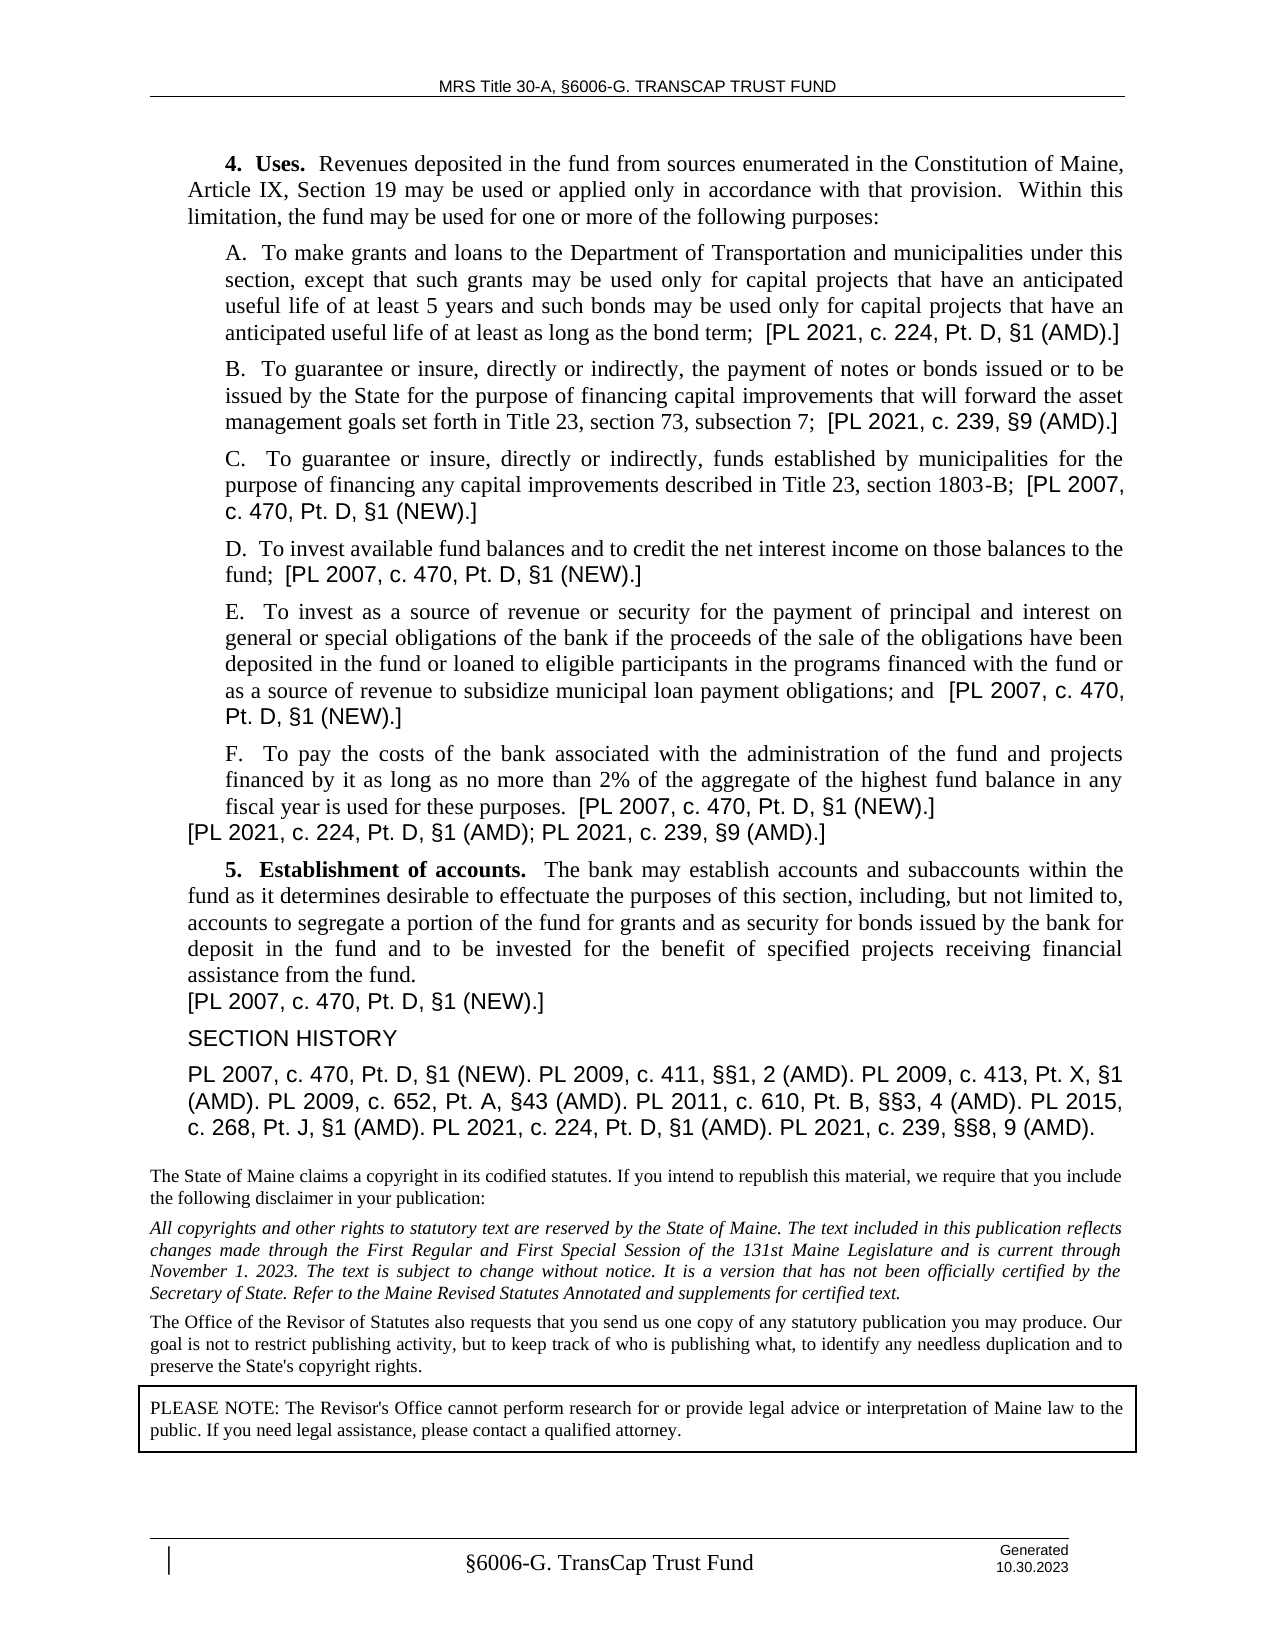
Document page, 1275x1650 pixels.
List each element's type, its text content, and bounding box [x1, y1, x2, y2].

text D. To invest available fund balances and to credit the net interest income on those balances to the fund; [PL 2007, c. 470, Pt. D, §1 (NEW).] [225, 534, 1125, 587]
text The Office of the Revisor of Statutes also requests that you send us one copy of any statutory publication you may produce. Our goal is not to restrict publishing activity, but to keep track of who is publishing what, to identify any needless duplication and to preserve the State's copyright rights. [150, 1311, 1125, 1376]
text 5. Establishment of accounts. The bank may establish accounts and subaccounts within the fund as it determines desirable to effectuate the purposes of this section, including, but not limited to, accounts to segregate a portion of the fund for grants and as security for bonds issued by the bank for deposit in the fund and to be invested for the benefit of specified projects receiving financial assistance from the fund. [187, 856, 1125, 988]
text [PL 2007, c. 470, Pt. D, §1 (NEW).] [187, 988, 1125, 1014]
text PL 2007, c. 470, Pt. D, §1 (NEW). PL 2009, c. 411, §§1, 2 (AMD). PL 2009, c. 413, Pt. X, §1 (AMD). PL 2009, c. 652, Pt. A, §43 (AMD). PL 2011, c. 610, Pt. B, §§3, 4 (AMD). PL 2015, c. 268, Pt. J, §1 (AMD). PL 2021, c. 224, Pt. D, §1 (AMD). PL 2021, c. 239, §§8, 9 (AMD). [187, 1061, 1125, 1140]
text The State of Maine claims a copyright in its codified statutes. If you intend to republish this material, we require that you include the following disclaimer in your publication: [150, 1165, 1125, 1208]
text A. To make grants and loans to the Department of Transportation and municipalities under this section, except that such grants may be used only for capital projects that have an anticipated useful life of at least 5 years and such bonds may be used only for capital projects that have an anticipated useful life of at least as long as the bond term; [PL 2021, c. 224, Pt. D, §1 (AMD).] [225, 239, 1125, 345]
text F. To pay the costs of the bank associated with the administration of the fund and projects financed by it as long as no more than 2% of the aggregate of the highest fund balance in any fiscal year is used for these purposes. [PL 2007, c. 470, Pt. D, §1 (NEW).] [225, 740, 1125, 819]
text E. To invest as a source of revenue or security for the payment of principal and interest on general or special obligations of the bank if the proceeds of the sale of the obligations have been deposited in the fund or loaned to eligible participants in the programs financed with the fund or as a source of revenue to subsidize municipal loan payment obligations; and [PL 2007, c. 470, Pt. D, §1 (NEW).] [225, 598, 1125, 730]
text PLEASE NOTE: The Revisor's Office cannot perform research for or provide legal advice or interpretation of Maine law to the public. If you need legal assistance, please contact a qualified attorney. [140, 1387, 1135, 1451]
text [PL 2021, c. 224, Pt. D, §1 (AMD); PL 2021, c. 239, §9 (AMD).] [187, 819, 1125, 846]
text SECTION HISTORY [187, 1024, 1125, 1051]
text B. To guarantee or insure, directly or indirectly, the payment of notes or bonds issued or to be issued by the State for the purpose of financing capital improvements that will forward the asset management goals set forth in Title 23, section 73, subsection 7; [PL 2021, c. 239, §9 (AMD).] [225, 355, 1125, 434]
text All copyrights and other rights to statutory text are reserved by the State of Maine. The text included in this publication reflects changes made through the First Regular and First Special Session of the 131st Maine Legislature and is current through November 1. 2023 . The text is subject to change without notice. It is a version that has not been officially certified by the Secretary of State. Refer to the Maine Revised Statutes Annotated and supplements for certified text. [150, 1217, 1125, 1303]
text C. To guarantee or insure, directly or indirectly, funds established by municipalities for the purpose of financing any capital improvements described in Title 23, section 1803‑B; [PL 2007, c. 470, Pt. D, §1 (NEW).] [225, 445, 1125, 524]
text 4. Uses. Revenues deposited in the fund from sources enumerated in the Constitution of Maine, Article IX, Section 19 may be used or applied only in accordance with that provision. Within this limitation, the fund may be used for one or more of the following purposes: [187, 150, 1125, 229]
